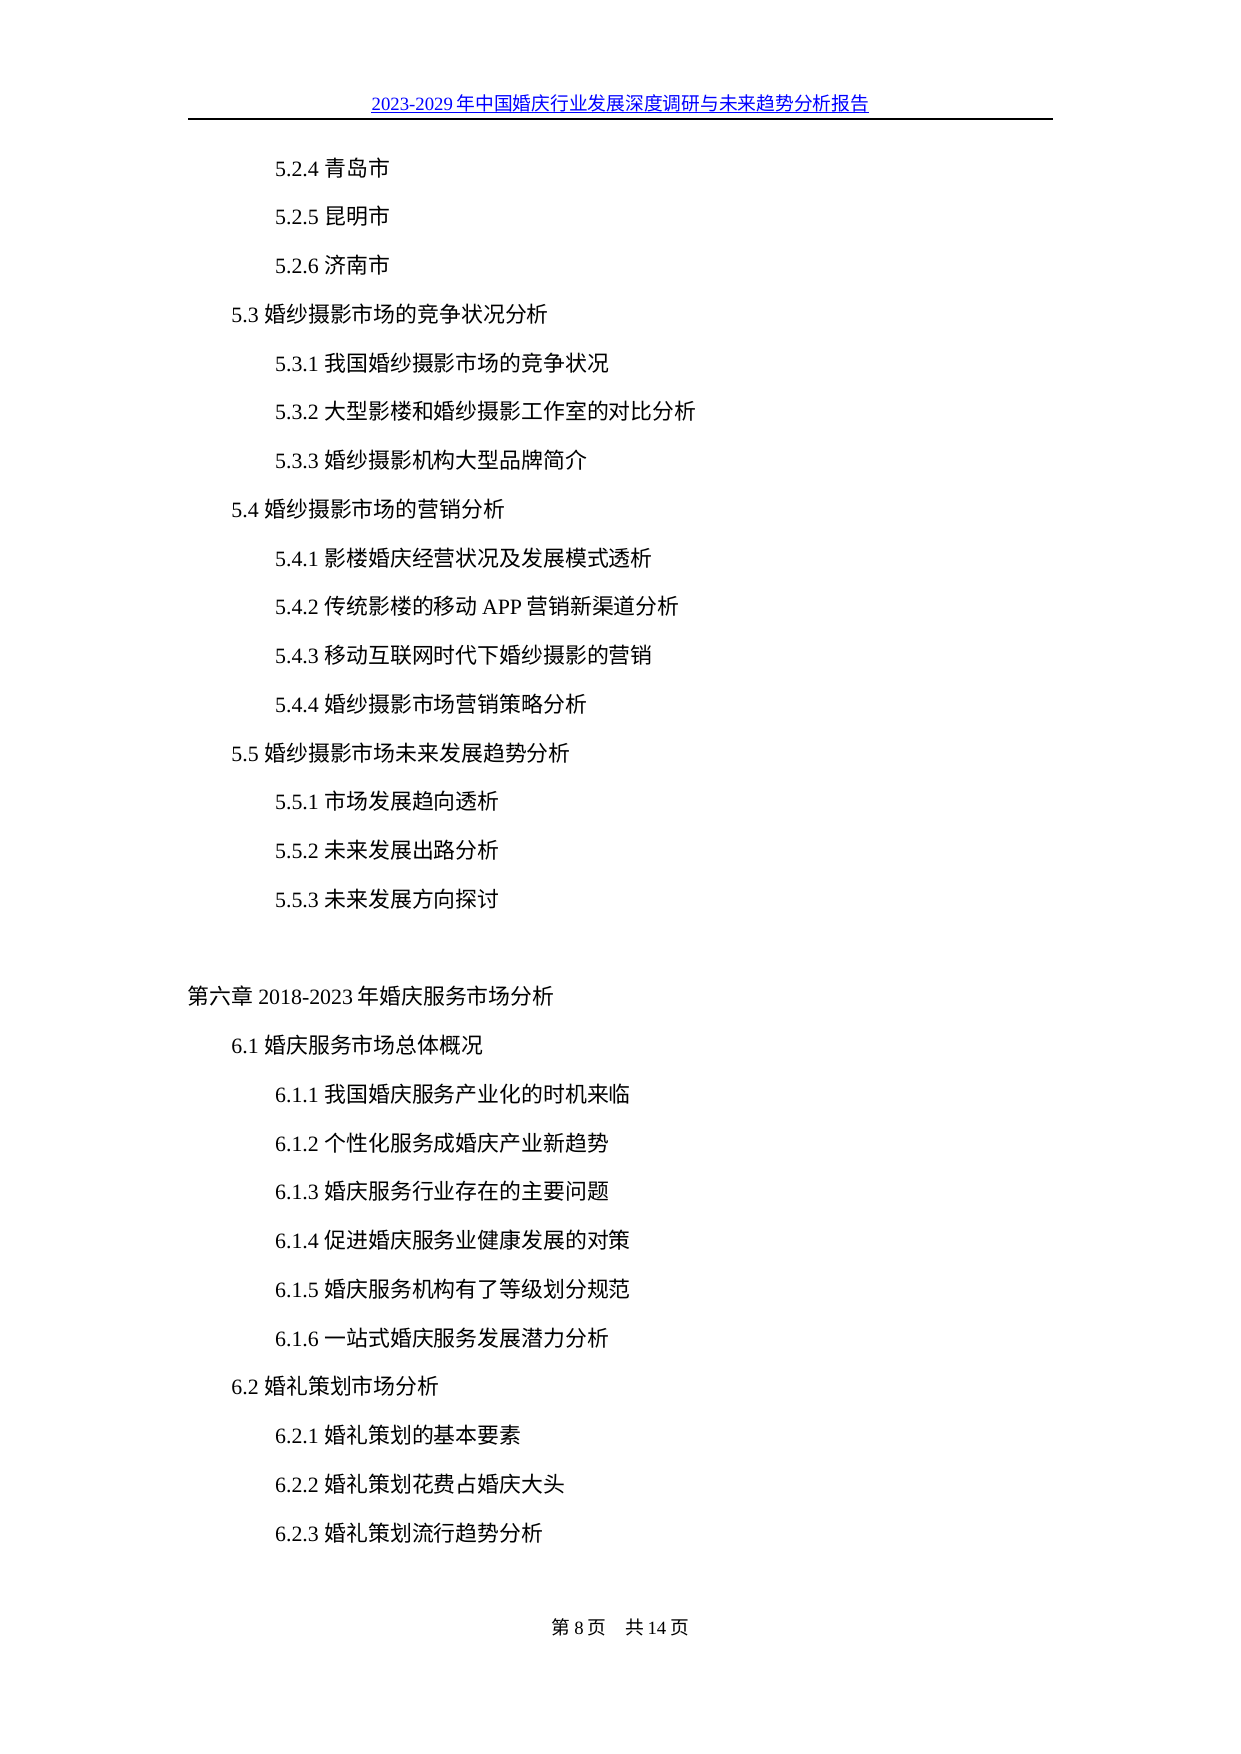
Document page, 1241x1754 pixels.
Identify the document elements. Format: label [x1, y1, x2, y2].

text [187, 150, 1053, 1548]
